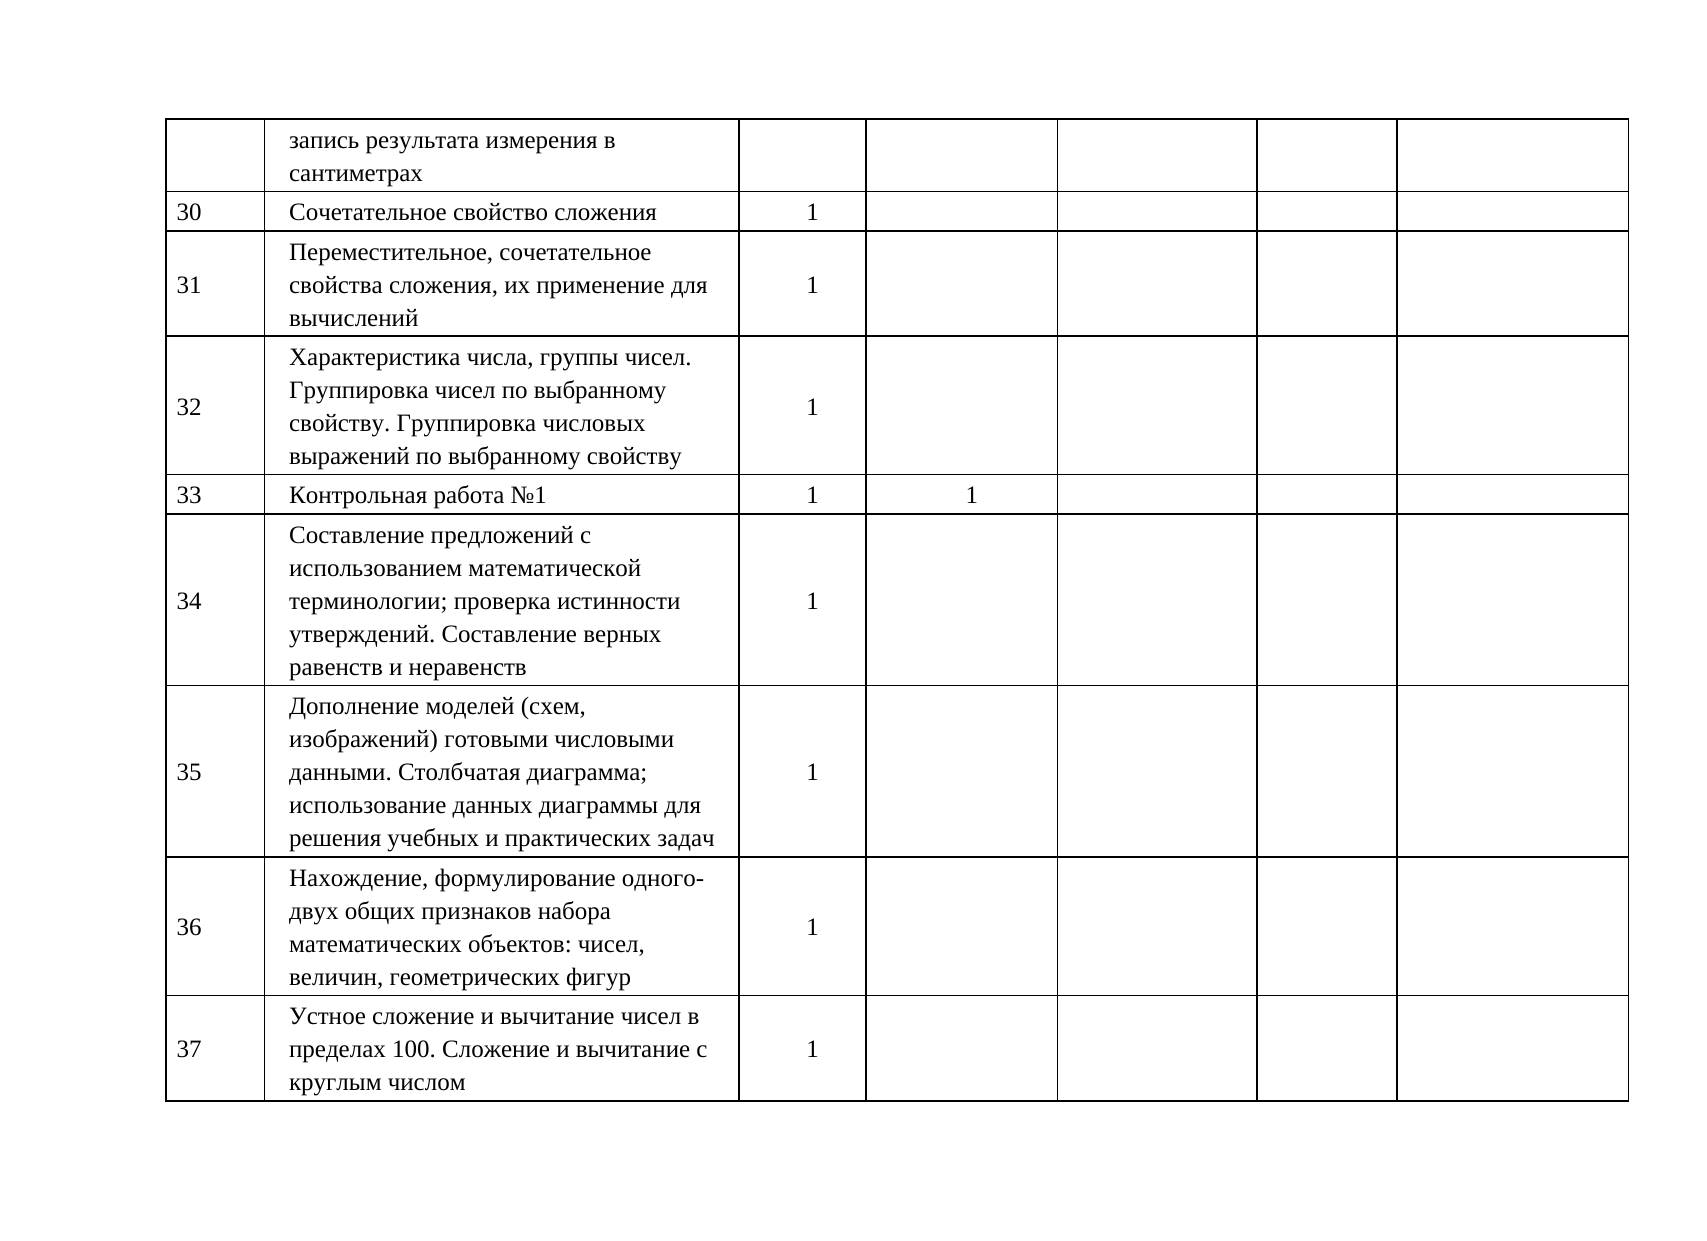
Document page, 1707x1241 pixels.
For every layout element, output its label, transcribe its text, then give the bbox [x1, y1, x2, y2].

table_cell 30 [167, 192, 264, 230]
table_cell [265, 120, 738, 191]
table_cell [867, 120, 1057, 191]
table_cell Контрольная работа №1 [265, 475, 738, 513]
table_cell Нахождение, формулирование одного-двух общих признаков набора математических объектов: чисел, величин, геометрических фигур [265, 858, 738, 994]
table_cell [1258, 515, 1396, 684]
table_cell [1258, 686, 1396, 856]
table_cell [1398, 337, 1628, 474]
table_cell [1398, 120, 1628, 191]
table_cell [1398, 858, 1628, 994]
table_cell [867, 192, 1057, 230]
table_cell Сочетательное свойство сложения [265, 192, 738, 230]
table_cell 1 [740, 686, 865, 856]
table_cell [1058, 192, 1256, 230]
table_cell [1058, 232, 1256, 335]
table_cell [867, 232, 1057, 335]
table_cell 31 [167, 232, 264, 335]
table_cell 35 [167, 686, 264, 856]
table_cell [1058, 337, 1256, 474]
table_cell [1398, 996, 1628, 1100]
table_cell [867, 858, 1057, 994]
table_cell 1 [740, 996, 865, 1100]
table_cell 36 [167, 858, 264, 994]
table_cell [1258, 996, 1396, 1100]
table_cell [1398, 686, 1628, 856]
table_cell [1058, 120, 1256, 191]
table_cell 1 [740, 858, 865, 994]
table_cell [1058, 686, 1256, 856]
table_cell 1 [740, 120, 865, 191]
table_cell [1258, 337, 1396, 474]
table_cell [1398, 192, 1628, 230]
table_cell Устное сложение и вычитание чисел в пределах 100. Сложение и вычитание с круглым числом [265, 996, 738, 1100]
table_cell 1 [740, 232, 865, 335]
table_cell Характеристика числа, группы чисел. Группировка чисел по выбранному свойству. Группировка числовых выражений по выбранному свойству [265, 337, 738, 474]
table_cell [1398, 515, 1628, 684]
table_cell [1058, 475, 1256, 513]
table_cell 1 [740, 475, 865, 513]
table_cell [1258, 475, 1396, 513]
table_cell [867, 515, 1057, 684]
table_cell [1258, 858, 1396, 994]
table_cell [1258, 120, 1396, 191]
table_cell [867, 996, 1057, 1100]
table_cell [1258, 192, 1396, 230]
table_cell Переместительное, сочетательное свойства сложения, их применение для вычислений [265, 232, 738, 335]
table_cell 1 [740, 192, 865, 230]
table_cell 32 [167, 337, 264, 474]
table_cell [1258, 232, 1396, 335]
table_cell [867, 337, 1057, 474]
table_cell [1058, 858, 1256, 994]
table_cell [1058, 996, 1256, 1100]
table_cell 37 [167, 996, 264, 1100]
table_cell [1398, 475, 1628, 513]
table_cell 1 [740, 337, 865, 474]
table_cell Составление предложений с использованием математической терминологии; проверка истинности утверждений. Составление верных равенств и неравенств [265, 515, 738, 684]
table_cell 29 [167, 120, 264, 191]
table_cell Дополнение моделей (схем, изображений) готовыми числовыми данными. Столбчатая диаграмма; использование данных диаграммы для решения учебных и практических задач [265, 686, 738, 856]
table_cell [1398, 232, 1628, 335]
table_cell 33 [167, 475, 264, 513]
table_cell [867, 686, 1057, 856]
table_cell [1058, 515, 1256, 684]
table_cell 34 [167, 515, 264, 684]
table_cell 1 [867, 475, 1057, 513]
table_cell 1 [740, 515, 865, 684]
